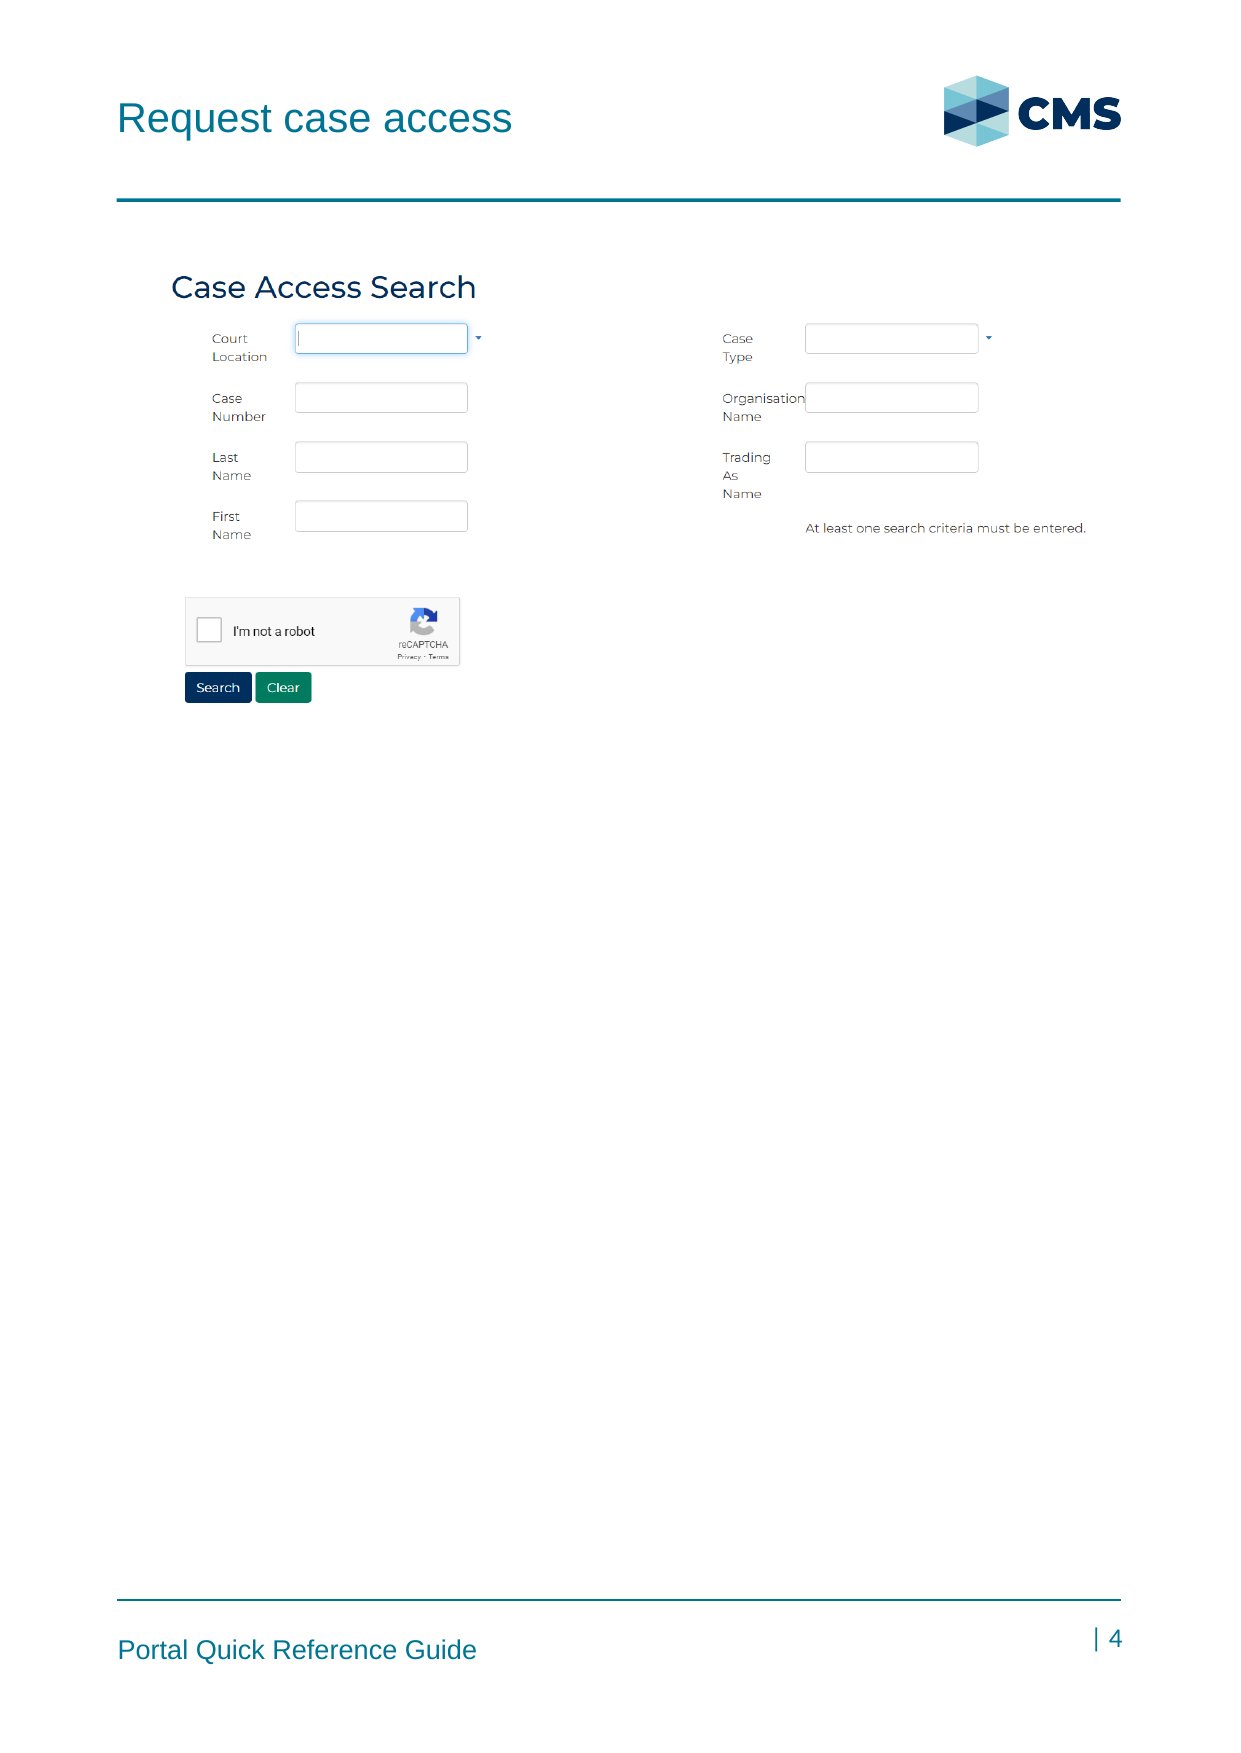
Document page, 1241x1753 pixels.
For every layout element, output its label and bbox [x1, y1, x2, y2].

picture [159, 267, 1120, 718]
picture [944, 75, 1121, 147]
